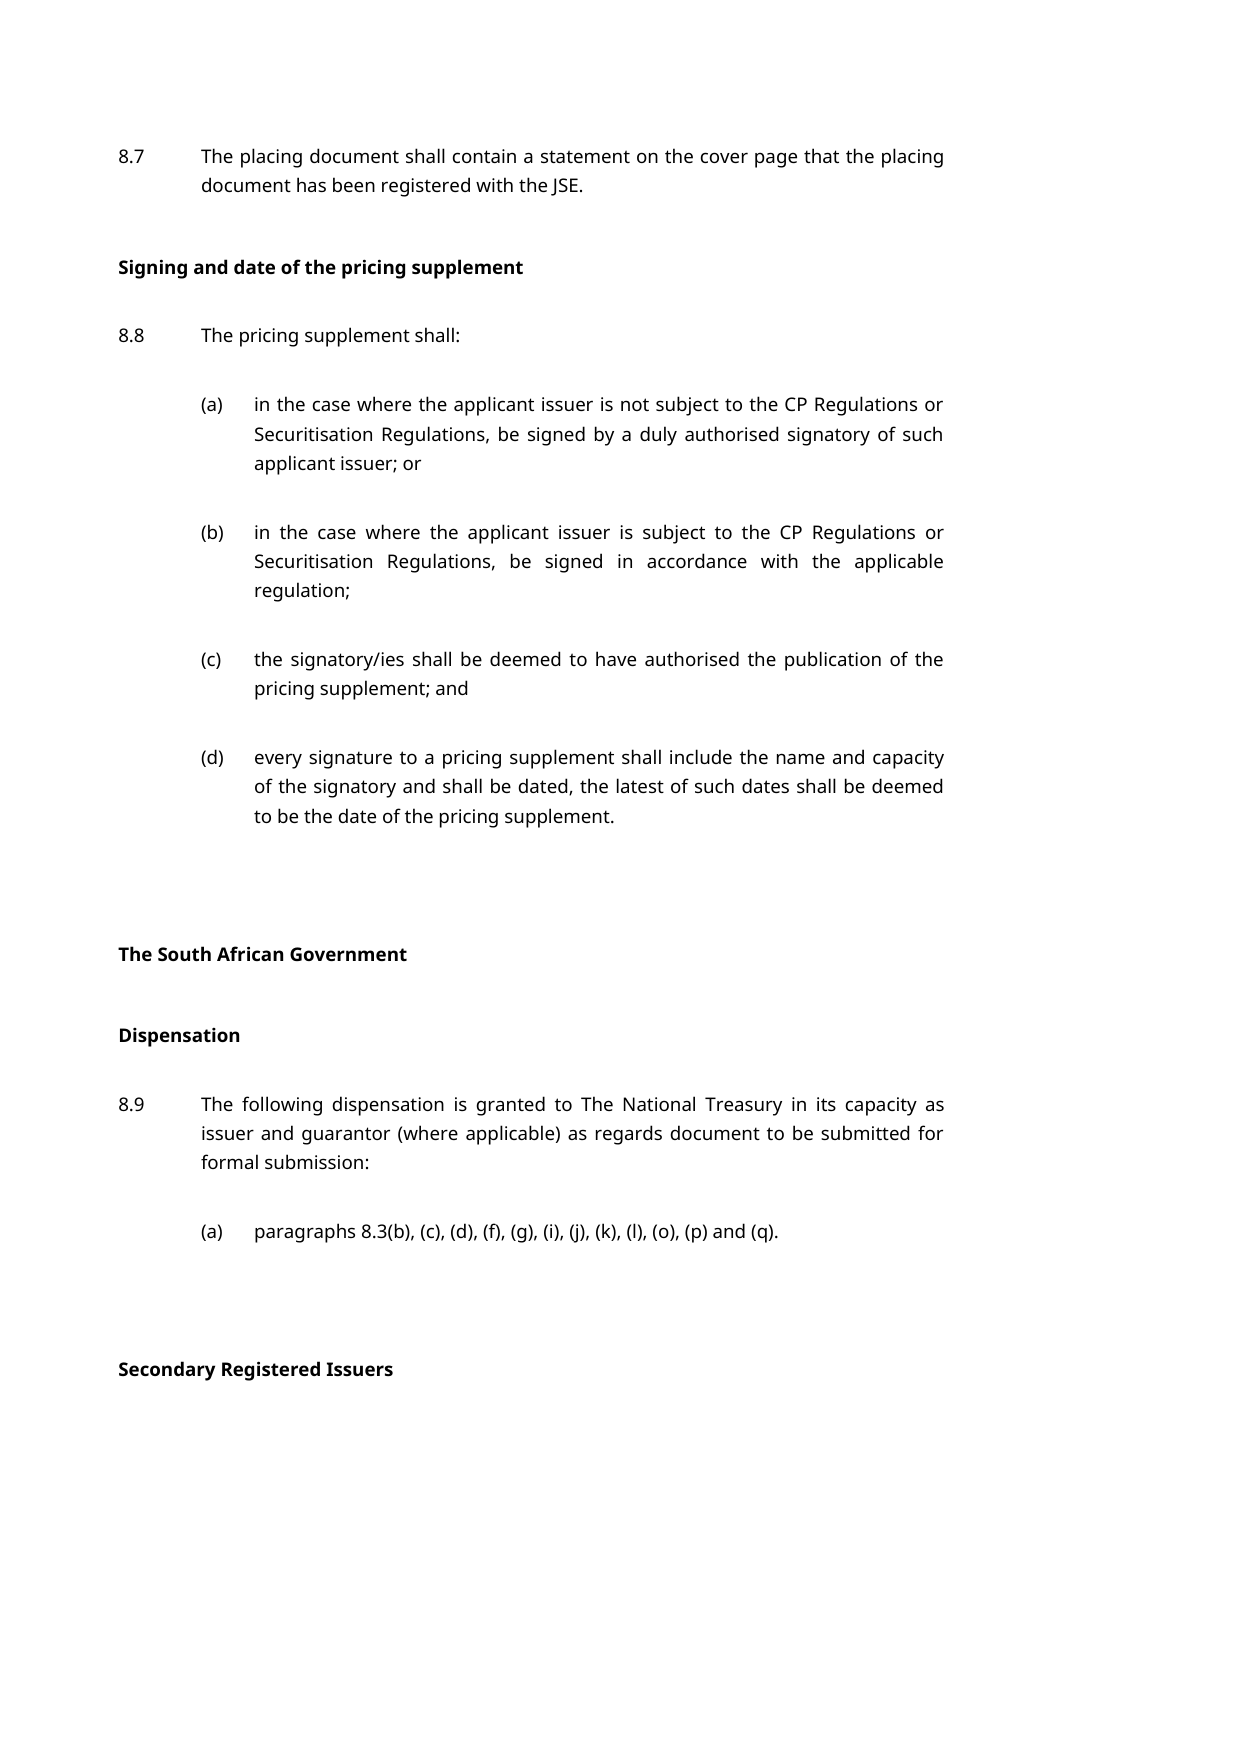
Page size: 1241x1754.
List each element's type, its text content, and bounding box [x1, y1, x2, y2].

text (b) in the case where the applicant issuer is subject to the CP Regulations or Securitisation Regulations, be signed in accordance with the applicable regulation; [118, 519, 945, 603]
text 8.7 The placing document shall contain a statement on the cover page that the placing document has been registered with the JSE. [118, 143, 945, 198]
text 8.8 The pricing supplement shall: [118, 323, 945, 348]
text (c) the signatory/ies shall be deemed to have authorised the publication of the pricing supplement; and [118, 646, 945, 701]
text 8.9 The following dispensation is granted to The National Treasury in its capacity as issuer and guarantor (where applicable) as regards document to be submitted for formal submission: [118, 1091, 945, 1175]
text (a) paragraphs 8.3(b), (c), (d), (f), (g), (i), (j), (k), (l), (o), (p) and (q). [118, 1218, 945, 1244]
text Signing and date of the pricing supplement [118, 254, 945, 279]
text Secondary Registered Issuers [118, 1356, 945, 1382]
text (a) in the case where the applicant issuer is not subject to the CP Regulations or Securitisation Regulations, be signed by a duly authorised signatory of such applicant issuer; or [118, 392, 945, 476]
text (d) every signature to a pricing supplement shall include the name and capacity of the signatory and shall be dated, the latest of such dates shall be deemed to be the date of the pricing supplement. [118, 744, 945, 829]
text Dispensation [118, 1022, 945, 1048]
text The South African Government [118, 941, 945, 966]
